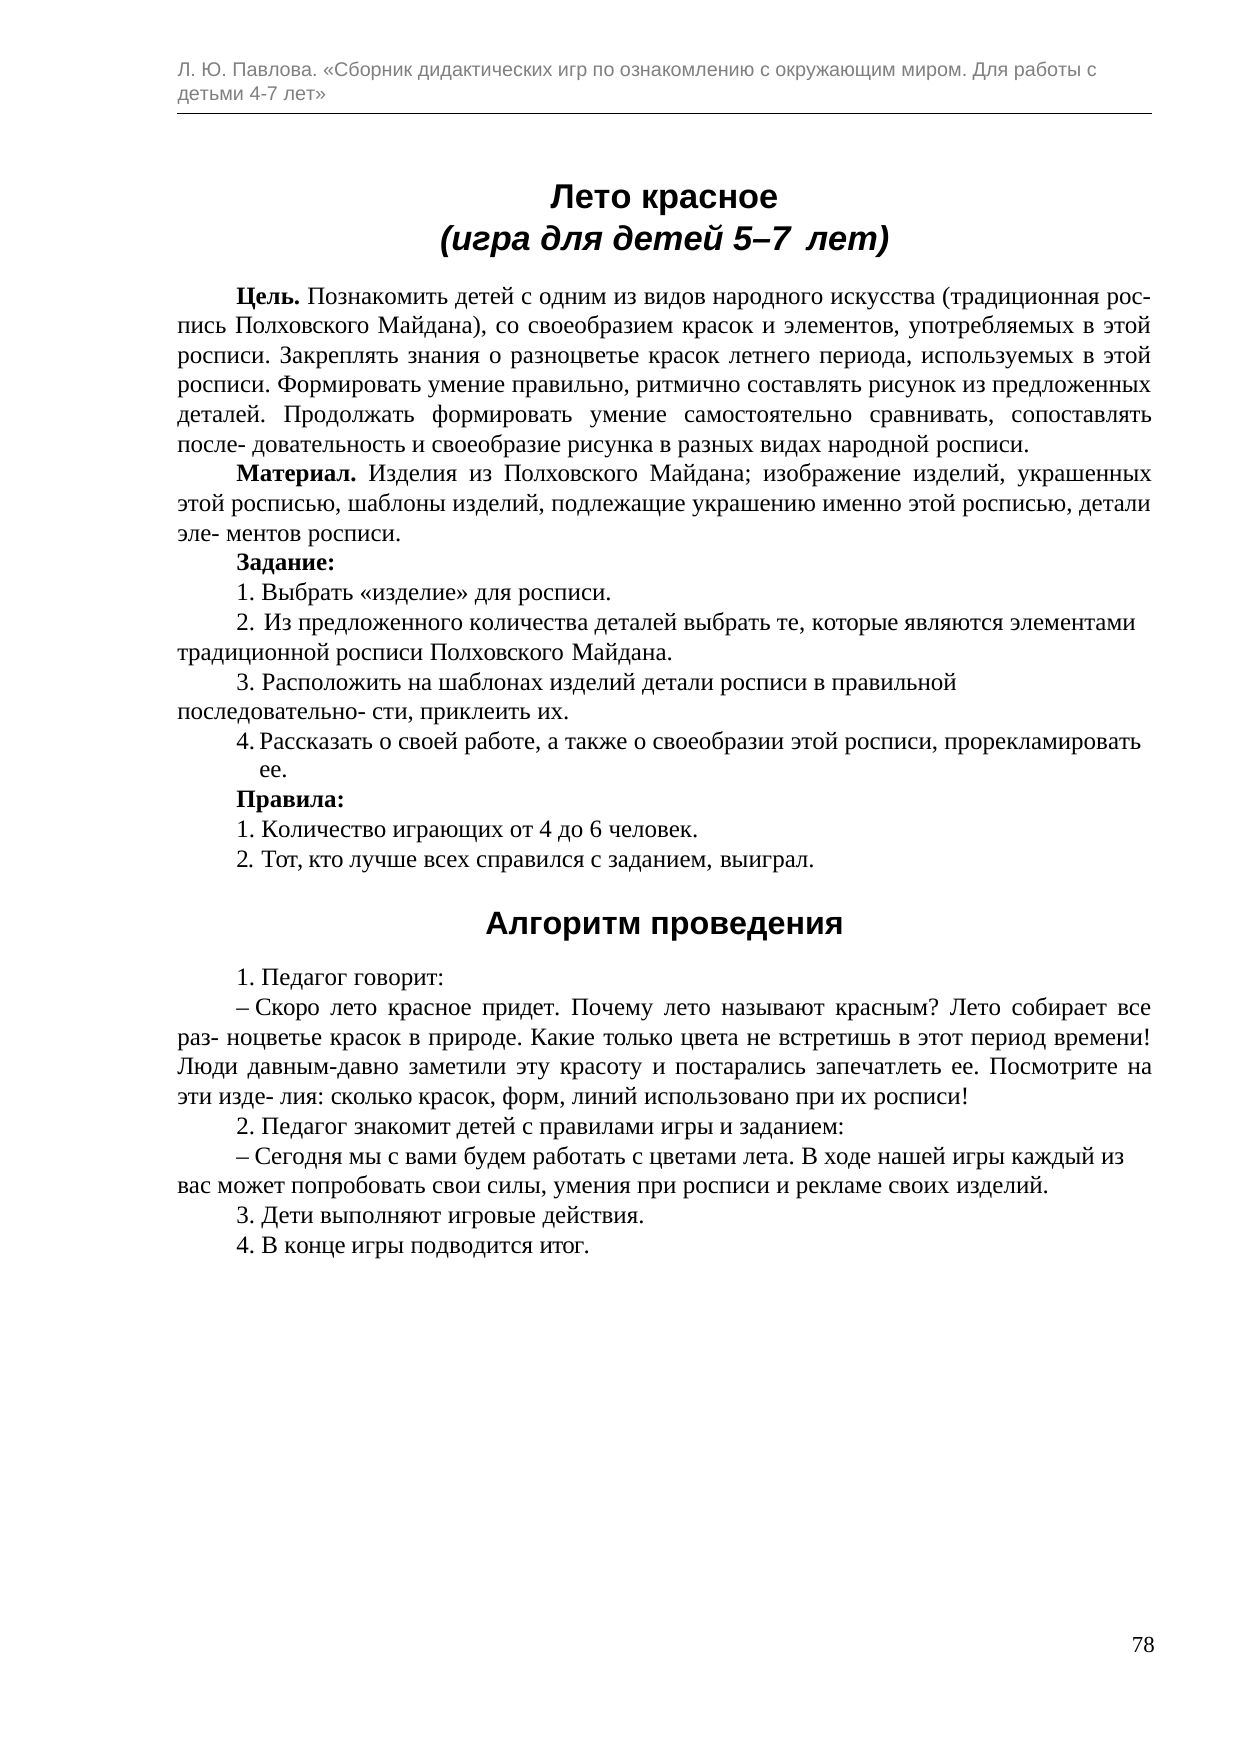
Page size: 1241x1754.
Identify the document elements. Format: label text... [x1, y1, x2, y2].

list Расположить на шаблонах изделий детали росписи в правильной последовательно- сти, приклеить их. [177, 667, 1152, 725]
list Тот, кто лучше всех справился с заданием, выиграл. [236, 844, 1163, 873]
list Количество играющих от 4 до 6 человек. [236, 814, 1163, 843]
list Дети выполняют игровые действия. [236, 1200, 1163, 1229]
list В конце игры подводится итог. [236, 1230, 1163, 1259]
list Скоро лето красное придет. Почему лето называют красным? Лето собирает все раз- ноцветье красок в природе. Какие только цвета не встретишь в этот период времени! Люди давным-давно заметили эту красоту и постарались запечатлеть ее. Посмотрите на эти изде- лия: сколько красок, форм, линий использовано при их росписи! [177, 992, 1152, 1110]
list Рассказать о своей работе, а также о своеобразии этой росписи, прорекламировать ее. [236, 726, 1163, 783]
subtitle Алгоритм проведения [189, 904, 1140, 941]
subtitle Правила: [236, 784, 1163, 813]
list Педагог знакомит детей с правилами игры и заданием: [236, 1111, 1163, 1139]
list Из предложенного количества деталей выбрать те, которые являются элементами традиционной росписи Полховского Майдана. [177, 607, 1152, 666]
subtitle (игра для детей 5–7 лет) [189, 218, 1140, 258]
list Педагог говорит: [236, 962, 1163, 991]
list Сегодня мы с вами будем работать с цветами лета. В ходе нашей игры каждый из вас может попробовать свои силы, умения при росписи и рекламе своих изделий. [177, 1141, 1152, 1199]
list Выбрать «изделие» для росписи. [177, 577, 1163, 606]
subtitle Лето красное [189, 176, 1140, 216]
text Цель. Познакомить детей с одним из видов народного искусства (традиционная рос- пись Полховского Майдана), со своеобразием красок и элементов, употребляемых в этой росписи. Закреплять знания о разноцветье красок летнего периода, используемых в этой росписи. Формировать умение правильно, ритмично составлять рисунок из предложенных деталей. Продолжать формировать умение самостоятельно сравнивать, сопоставлять после- довательность и своеобразие рисунка в разных видах народной росписи. [177, 281, 1152, 457]
text Материал. Изделия из Полховского Майдана; изображение изделий, украшенных этой росписью, шаблоны изделий, подлежащие украшению именно этой росписью, детали эле- ментов росписи. [177, 458, 1152, 546]
subtitle Задание: [236, 547, 1163, 576]
